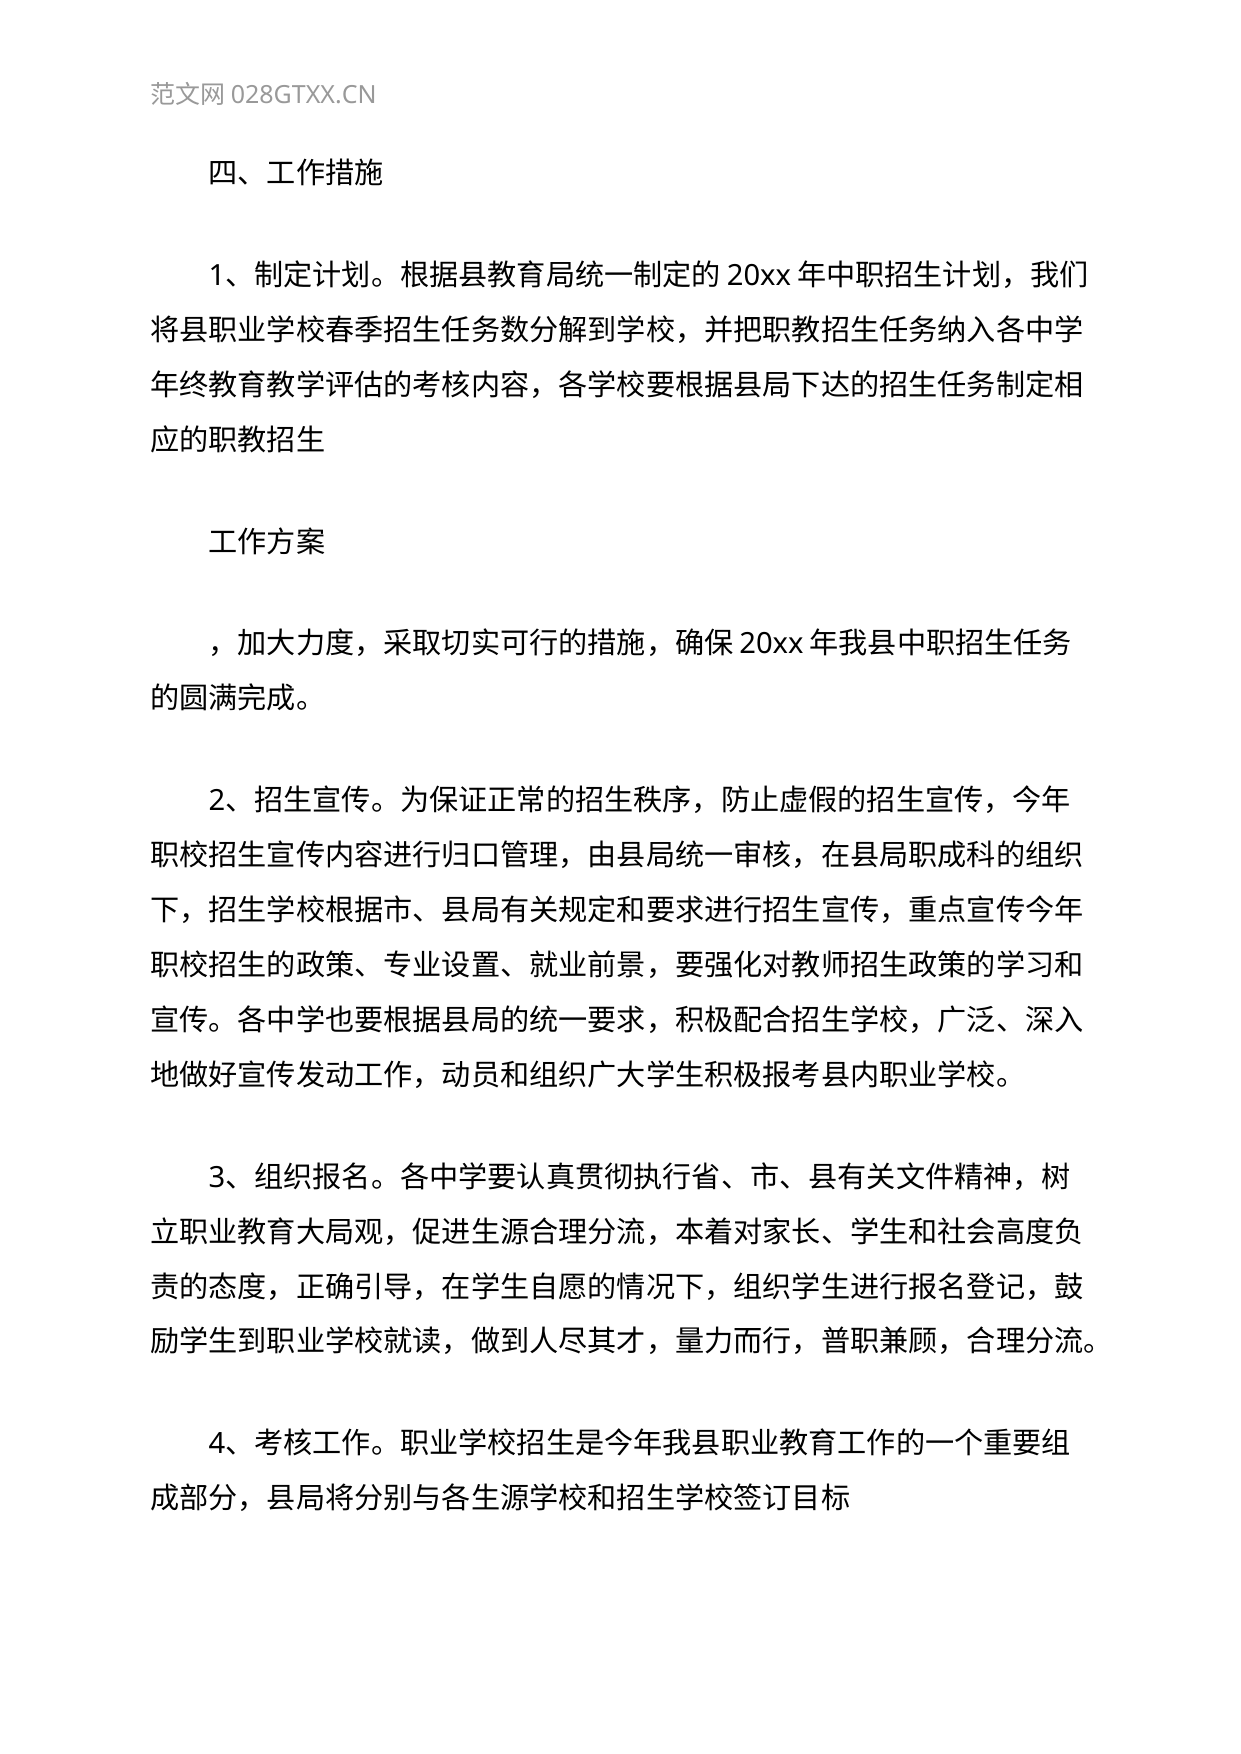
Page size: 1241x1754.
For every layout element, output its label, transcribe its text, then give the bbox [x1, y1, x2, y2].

text 3、组织报名。各中学要认真贯彻执行省、市、县有关文件精神，树立职业教育大局观，促进生源合理分流，本着对家长、学生和社会高度负责的态度，正确引导，在学生自愿的情况下，组织学生进行报名登记，鼓励学生到职业学校就读，做到人尽其才，量力而行，普职兼顾，合理分流。 [150, 1153, 1090, 1360]
text 4、考核工作。职业学校招生是今年我县职业教育工作的一个重要组成部分，县局将分别与各生源学校和招生学校签订目标 [150, 1420, 1090, 1517]
text 四、工作措施 [150, 150, 1090, 192]
text 工作方案 [150, 518, 1090, 561]
text 2、招生宣传。为保证正常的招生秩序，防止虚假的招生宣传，今年职校招生宣传内容进行归口管理，由县局统一审核，在县局职成科的组织下，招生学校根据市、县局有关规定和要求进行招生宣传，重点宣传今年职校招生的政策、专业设置、就业前景，要强化对教师招生政策的学习和宣传。各中学也要根据县局的统一要求，积极配合招生学校，广泛、深入地做好宣传发动工作，动员和组织广大学生积极报考县内职业学校。 [150, 777, 1090, 1094]
text ，加大力度，采取切实可行的措施，确保20xx年我县中职招生任务的圆满完成。 [150, 620, 1090, 717]
text 1、制定计划。根据县教育局统一制定的20xx年中职招生计划，我们将县职业学校春季招生任务数分解到学校，并把职教招生任务纳入各中学年终教育教学评估的考核内容，各学校要根据县局下达的招生任务制定相应的职教招生 [150, 252, 1090, 459]
